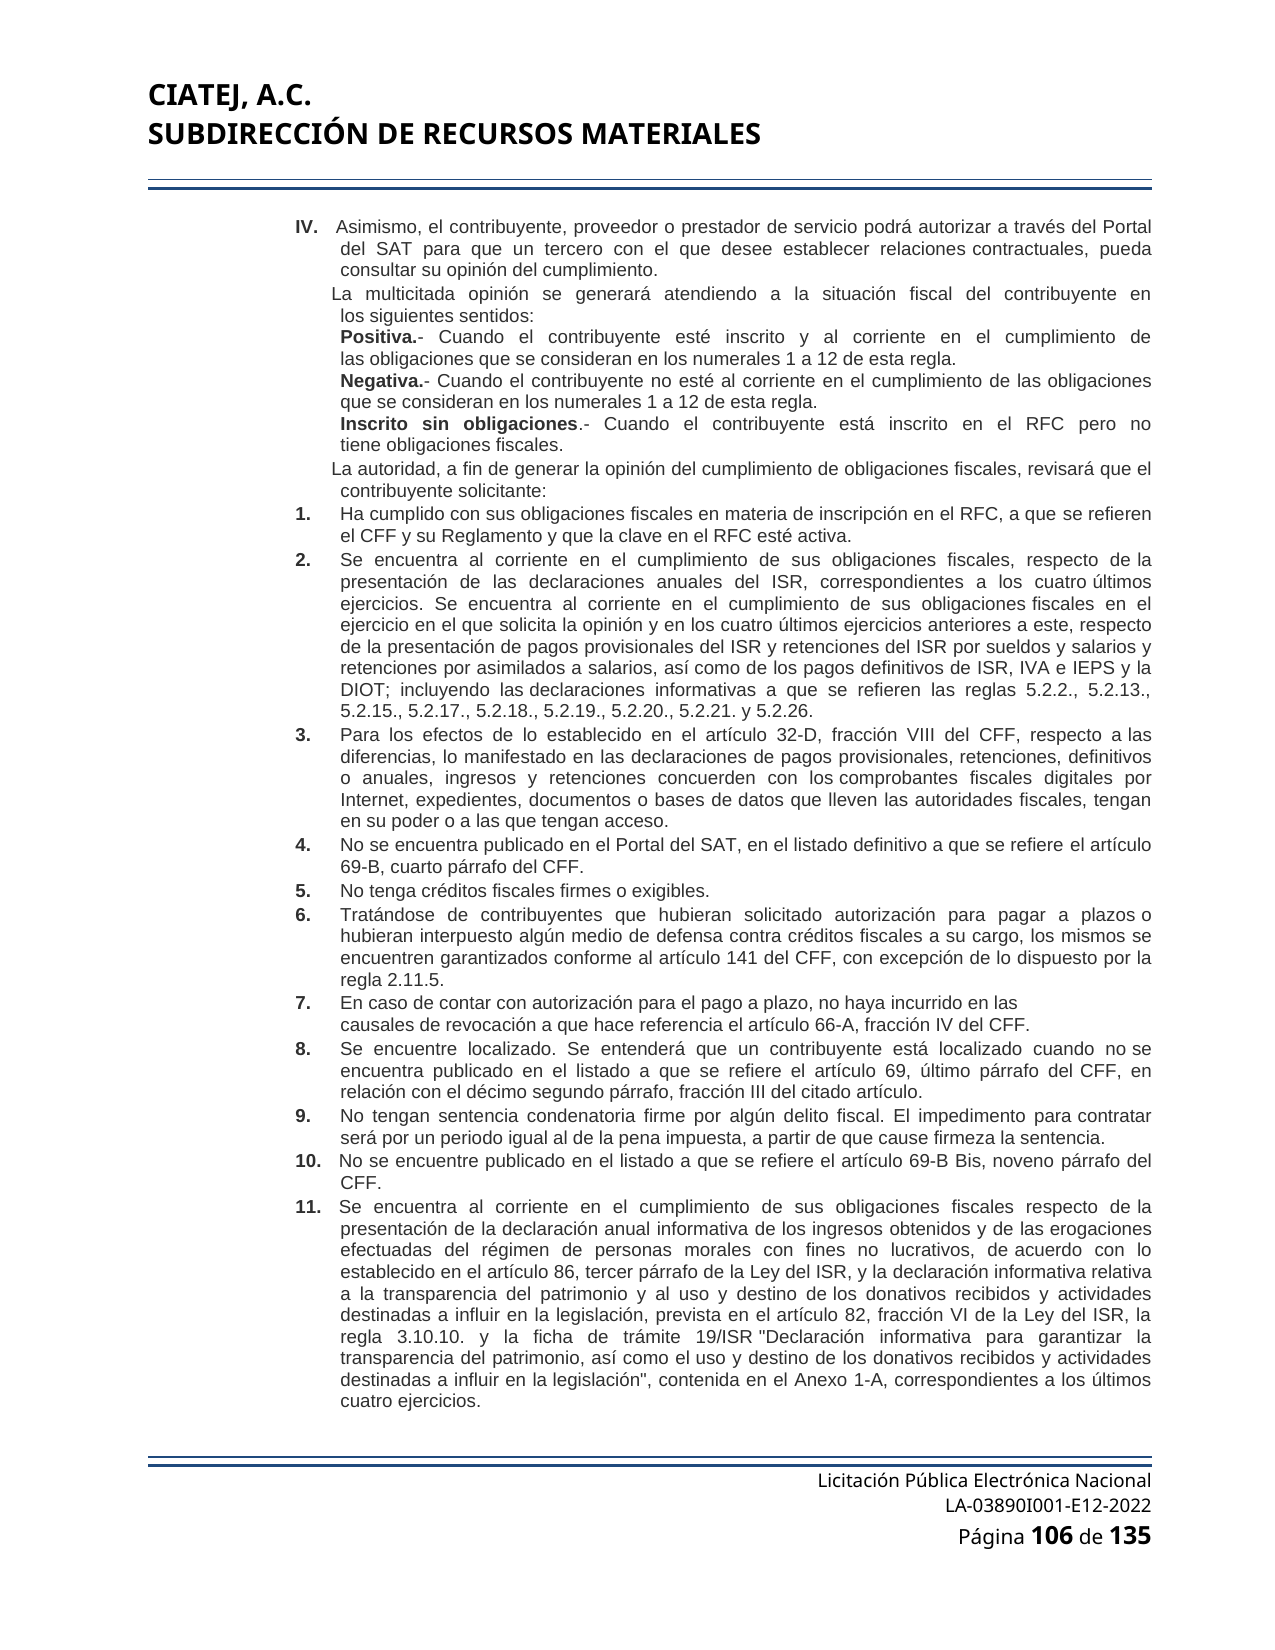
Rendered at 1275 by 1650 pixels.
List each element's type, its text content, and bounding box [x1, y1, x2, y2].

text 10. No se encuentre publicado en el listado a que se refiere el artículo 69-B Bis, noveno párrafo del CFF. [295, 1148, 1152, 1194]
text La multicitada opinión se generará atendiendo a la situación fiscal del contribuyente en los siguientes sentidos: [220, 281, 1152, 326]
text causales de revocación a que hace referencia el artículo 66-A, fracción IV del CFF. [340, 1014, 1152, 1036]
text 5. No tenga créditos fiscales firmes o exigibles. [295, 877, 1152, 901]
text 1. Ha cumplido con sus obligaciones fiscales en materia de inscripción en el RFC, a que se refieren el CFF y su Reglamento y que la clave en el RFC esté activa. [295, 501, 1152, 547]
text 2. Se encuentra al corriente en el cumplimiento de sus obligaciones fiscales, respecto de la presentación de las declaraciones anuales del ISR, correspondientes a los cuatro últimos ejercicios. Se encuentra al corriente en el cumplimiento de sus obligaciones fiscales en el ejercicio en el que solicita la opinión y en los cuatro últimos ejercicios anteriores a este, respecto de la presentación de pagos provisionales del ISR y retenciones del ISR por sueldos y salarios y retenciones por asimilados a salarios, así como de los pagos definitivos de ISR, IVA e IEPS y la DIOT; incluyendo las declaraciones informativas a que se refieren las reglas 5.2.2., 5.2.13., 5.2.15., 5.2.17., 5.2.18., 5.2.19., 5.2.20., 5.2.21. y 5.2.26. [295, 547, 1152, 722]
text 7. En caso de contar con autorización para el pago a plazo, no haya incurrido en las [295, 990, 1152, 1014]
text Negativa.- Cuando el contribuyente no esté al corriente en el cumplimiento de las obligaciones que se consideran en los numerales 1 a 12 de esta regla. [340, 369, 1152, 413]
text 9. No tengan sentencia condenatoria firme por algún delito fiscal. El impedimento para contratar será por un periodo igual al de la pena impuesta, a partir de que cause firmeza la sentencia. [295, 1103, 1152, 1148]
text IV. Asimismo, el contribuyente, proveedor o prestador de servicio podrá autorizar a través del Portal del SAT para que un tercero con el que desee establecer relaciones contractuales, pueda consultar su opinión del cumplimiento. [295, 214, 1152, 281]
text 6. Tratándose de contribuyentes que hubieran solicitado autorización para pagar a plazos o hubieran interpuesto algún medio de defensa contra créditos fiscales a su cargo, los mismos se encuentren garantizados conforme al artículo 141 del CFF, con excepción de lo dispuesto por la regla 2.11.5. [295, 901, 1152, 990]
text La autoridad, a fin de generar la opinión del cumplimiento de obligaciones fiscales, revisará que el contribuyente solicitante: [220, 456, 1152, 501]
text 8. Se encuentre localizado. Se entenderá que un contribuyente está localizado cuando no se encuentra publicado en el listado a que se refiere el artículo 69, último párrafo del CFF, en relación con el décimo segundo párrafo, fracción III del citado artículo. [295, 1036, 1152, 1103]
text 3. Para los efectos de lo establecido en el artículo 32-D, fracción VIII del CFF, respecto a las diferencias, lo manifestado en las declaraciones de pagos provisionales, retenciones, definitivos o anuales, ingresos y retenciones concuerden con los comprobantes fiscales digitales por Internet, expedientes, documentos o bases de datos que lleven las autoridades fiscales, tengan en su poder o a las que tengan acceso. [295, 722, 1152, 832]
text 4. No se encuentra publicado en el Portal del SAT, en el listado definitivo a que se refiere el artículo 69-B, cuarto párrafo del CFF. [295, 832, 1152, 877]
text Positiva.- Cuando el contribuyente esté inscrito y al corriente en el cumplimiento de las obligaciones que se consideran en los numerales 1 a 12 de esta regla. [340, 326, 1152, 369]
text Inscrito sin obligaciones.- Cuando el contribuyente está inscrito en el RFC pero no tiene obligaciones fiscales. [340, 413, 1152, 456]
text 11. Se encuentra al corriente en el cumplimiento de sus obligaciones fiscales respecto de la presentación de la declaración anual informativa de los ingresos obtenidos y de las erogaciones efectuadas del régimen de personas morales con fines no lucrativos, de acuerdo con lo establecido en el artículo 86, tercer párrafo de la Ley del ISR, y la declaración informativa relativa a la transparencia del patrimonio y al uso y destino de los donativos recibidos y actividades destinadas a influir en la legislación, prevista en el artículo 82, fracción VI de la Ley del ISR, la regla 3.10.10. y la ficha de trámite 19/ISR "Declaración informativa para garantizar la transparencia del patrimonio, así como el uso y destino de los donativos recibidos y actividades destinadas a influir en la legislación", contenida en el Anexo 1-A, correspondientes a los últimos cuatro ejercicios. [295, 1194, 1152, 1412]
